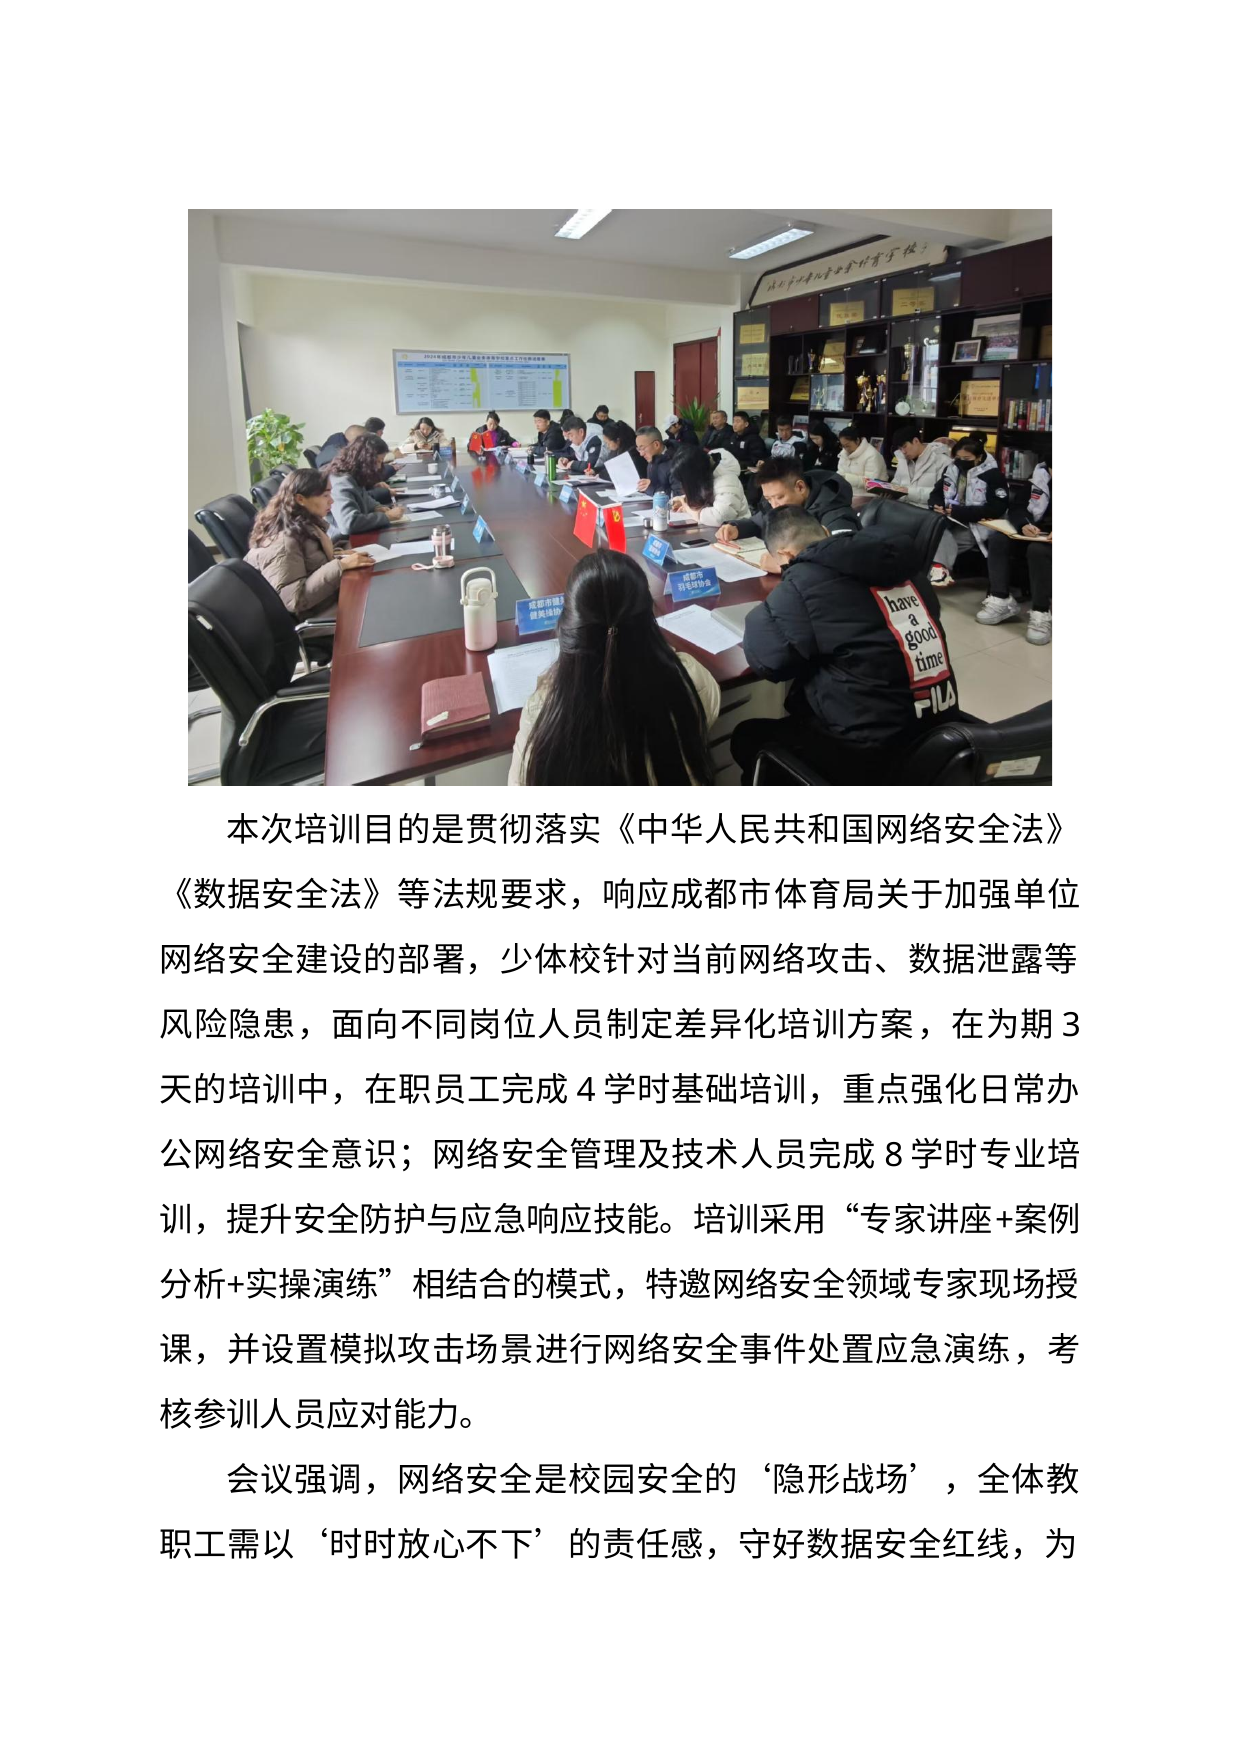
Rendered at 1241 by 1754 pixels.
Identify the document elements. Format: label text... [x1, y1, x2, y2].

picture [188, 209, 1053, 786]
text 本次培训目的是贯彻落实《中华人民共和国网络安全法》《数据安全法》等法规要求，响应成都市体育局关于加强单位网络安全建设的部署，少体校针对当前网络攻击、数据泄露等风险隐患，面向不同岗位人员制定差异化培训方案，在为期3天的培训中，在职员工完成4学时基础培训，重点强化日常办公网络安全意识；网络安全管理及技术人员完成8学时专业培训，提升安全防护与应急响应技能。培训采用“专家讲座+案例分析+实操演练”相结合的模式，特邀网络安全领域专家现场授课，并设置模拟攻击场景进行网络安全事件处置应急演练，考核参训人员应对能力。 [159, 794, 1081, 1444]
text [159, 1444, 1081, 1574]
